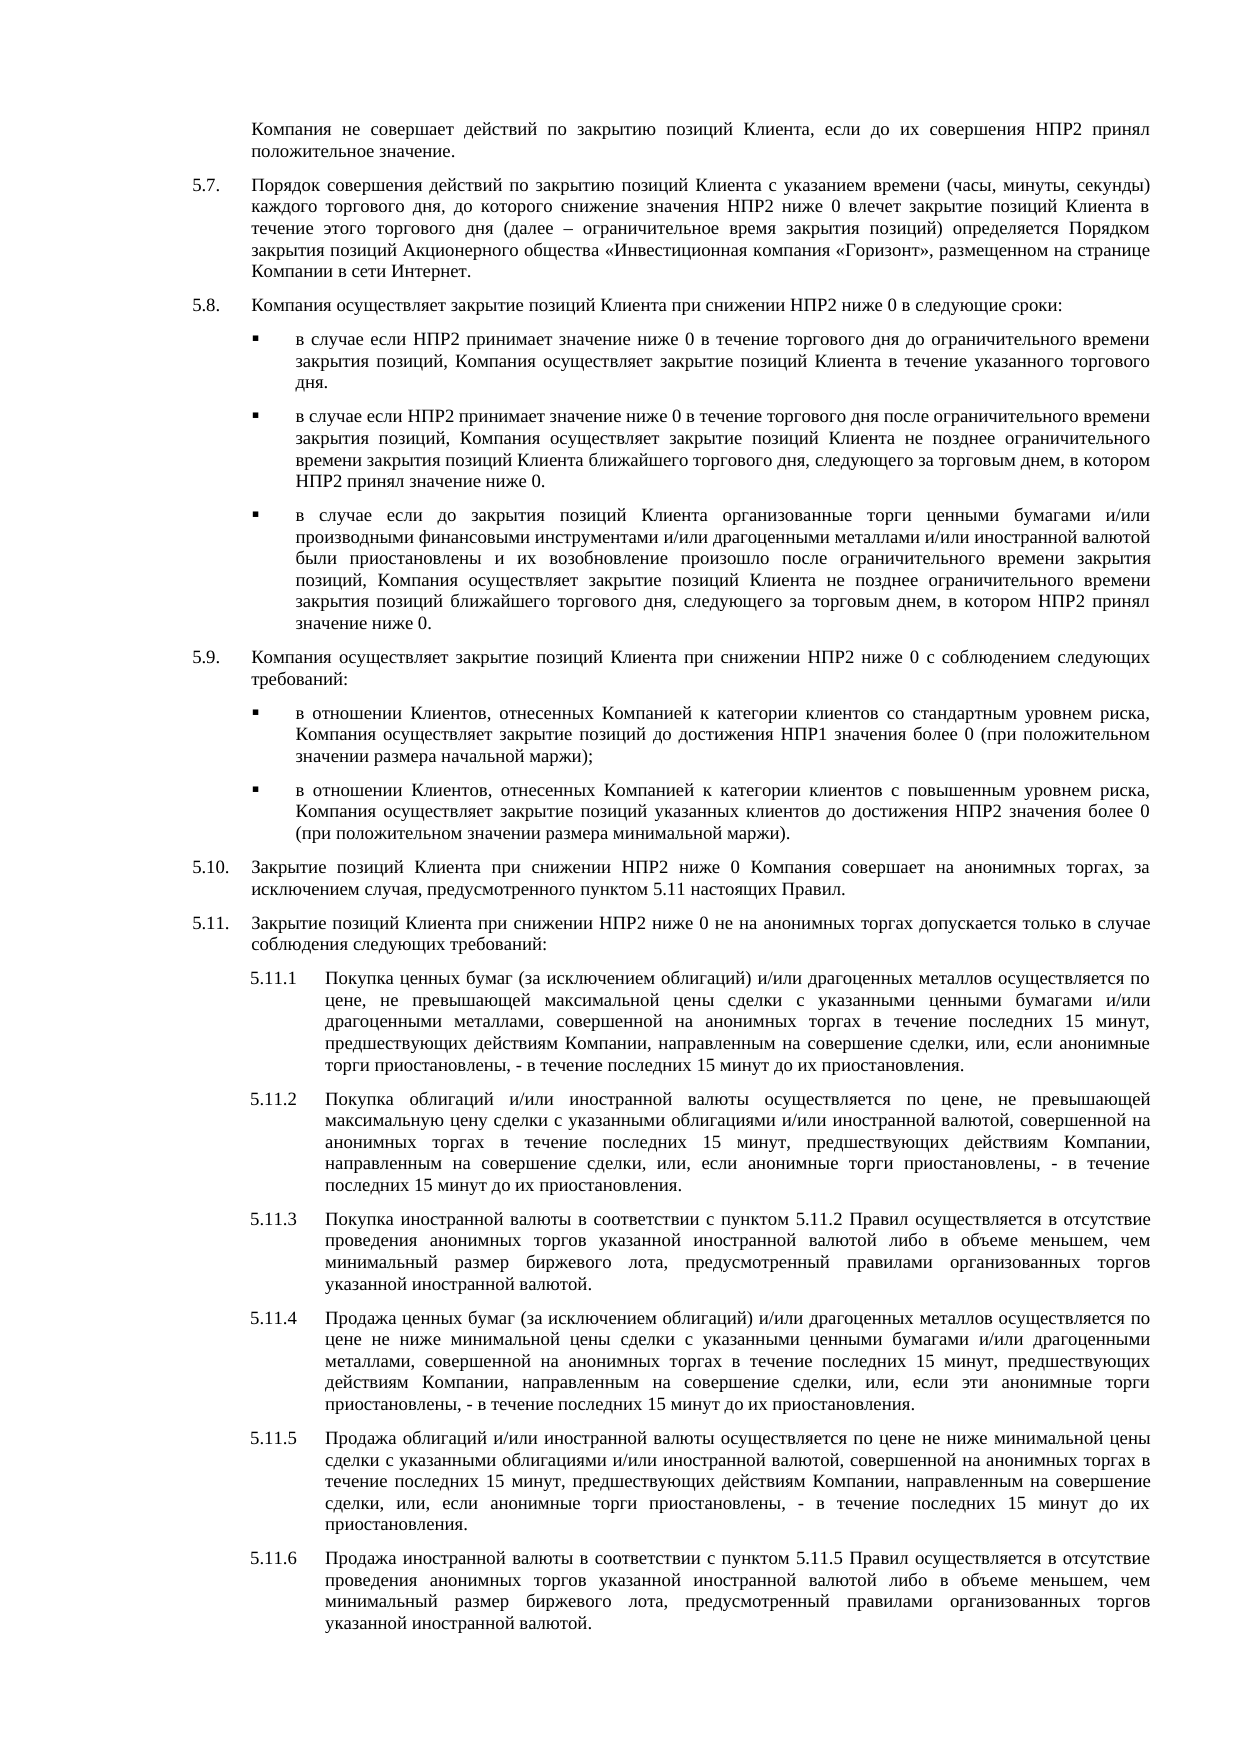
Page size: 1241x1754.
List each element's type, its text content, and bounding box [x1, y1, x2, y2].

list Продажа облигаций и/или иностранной валюты осуществляется по цене не ниже минимальной цены сделки с указанными облигациями и/или иностранной валютой, совершенной на анонимных торгах в течение последних 15 минут, предшествующих действиям Компании, направленным на совершение сделки, или, если анонимные торги приостановлены, - в течение последних 15 минут до их приостановления. [250, 1427, 1152, 1535]
list в отношении Клиентов, отнесенных Компанией к категории клиентов с повышенным уровнем риска, Компания осуществляет закрытие позиций указанных клиентов до достижения НПР2 значения более 0 (при положительном значении размера минимальной маржи). [251, 779, 1152, 843]
list Закрытие позиций Клиента при снижении НПР2 ниже 0 не на анонимных торгах допускается только в случае соблюдения следующих требований: [192, 912, 1152, 955]
list в случае если до закрытия позиций Клиента организованные торги ценными бумагами и/или производными финансовыми инструментами и/или драгоценными металлами и/или иностранной валютой были приостановлены и их возобновление произошло после ограничительного времени закрытия позиций, Компания осуществляет закрытие позиций Клиента не позднее ограничительного времени закрытия позиций ближайшего торгового дня, следующего за торговым днем, в котором НПР2 принял значение ниже 0. [251, 504, 1152, 633]
list Закрытие позиций Клиента при снижении НПР2 ниже 0 Компания совершает на анонимных торгах, за исключением случая, предусмотренного пунктом 5.11 настоящих Правил. [192, 856, 1152, 899]
list Порядок совершения действий по закрытию позиций Клиента с указанием времени (часы, минуты, секунды) каждого торгового дня, до которого снижение значения НПР2 ниже 0 влечет закрытие позиций Клиента в течение этого торгового дня (далее – ограничительное время закрытия позиций) определяется Порядком закрытия позиций Акционерного общества «Инвестиционная компания «Горизонт», размещенном на странице Компании в сети Интернет. [192, 174, 1152, 282]
list Покупка облигаций и/или иностранной валюты осуществляется по цене, не превышающей максимальную цену сделки с указанными облигациями и/или иностранной валютой, совершенной на анонимных торгах в течение последних 15 минут, предшествующих действиям Компании, направленным на совершение сделки, или, если анонимные торги приостановлены, - в течение последних 15 минут до их приостановления. [250, 1087, 1152, 1195]
list в случае если НПР2 принимает значение ниже 0 в течение торгового дня до ограничительного времени закрытия позиций, Компания осуществляет закрытие позиций Клиента в течение указанного торгового дня. [251, 328, 1152, 393]
list Покупка ценных бумаг (за исключением облигаций) и/или драгоценных металлов осуществляется по цене, не превышающей максимальной цены сделки с указанными ценными бумагами и/или драгоценными металлами, совершенной на анонимных торгах в течение последних 15 минут, предшествующих действиям Компании, направленным на совершение сделки, или, если анонимные торги приостановлены, - в течение последних 15 минут до их приостановления. [250, 967, 1152, 1075]
list в случае если НПР2 принимает значение ниже 0 в течение торгового дня после ограничительного времени закрытия позиций, Компания осуществляет закрытие позиций Клиента не позднее ограничительного времени закрытия позиций Клиента ближайшего торгового дня, следующего за торговым днем, в котором НПР2 принял значение ниже 0. [251, 405, 1152, 492]
list Компания не совершает действий по закрытию позиций Клиента, если до их совершения НПР2 принял положительное значение. [251, 118, 1152, 161]
list Компания осуществляет закрытие позиций Клиента при снижении НПР2 ниже 0 с соблюдением следующих требований: [192, 646, 1152, 689]
list Продажа ценных бумаг (за исключением облигаций) и/или драгоценных металлов осуществляется по цене не ниже минимальной цены сделки с указанными ценными бумагами и/или драгоценными металлами, совершенной на анонимных торгах в течение последних 15 минут, предшествующих действиям Компании, направленным на совершение сделки, или, если эти анонимные торги приостановлены, - в течение последних 15 минут до их приостановления. [250, 1307, 1152, 1414]
list Компания осуществляет закрытие позиций Клиента при снижении НПР2 ниже 0 в следующие сроки: [192, 294, 1152, 316]
list в отношении Клиентов, отнесенных Компанией к категории клиентов со стандартным уровнем риска, Компания осуществляет закрытие позиций до достижения НПР1 значения более 0 (при положительном значении размера начальной маржи); [251, 702, 1152, 766]
list Покупка иностранной валюты в соответствии с пунктом 5.11.2 Правил осуществляется в отсутствие проведения анонимных торгов указанной иностранной валютой либо в объеме меньшем, чем минимальный размер биржевого лота, предусмотренный правилами организованных торгов указанной иностранной валютой. [250, 1208, 1152, 1294]
list Продажа иностранной валюты в соответствии с пунктом 5.11.5 Правил осуществляется в отсутствие проведения анонимных торгов указанной иностранной валютой либо в объеме меньшем, чем минимальный размер биржевого лота, предусмотренный правилами организованных торгов указанной иностранной валютой. [250, 1547, 1152, 1633]
